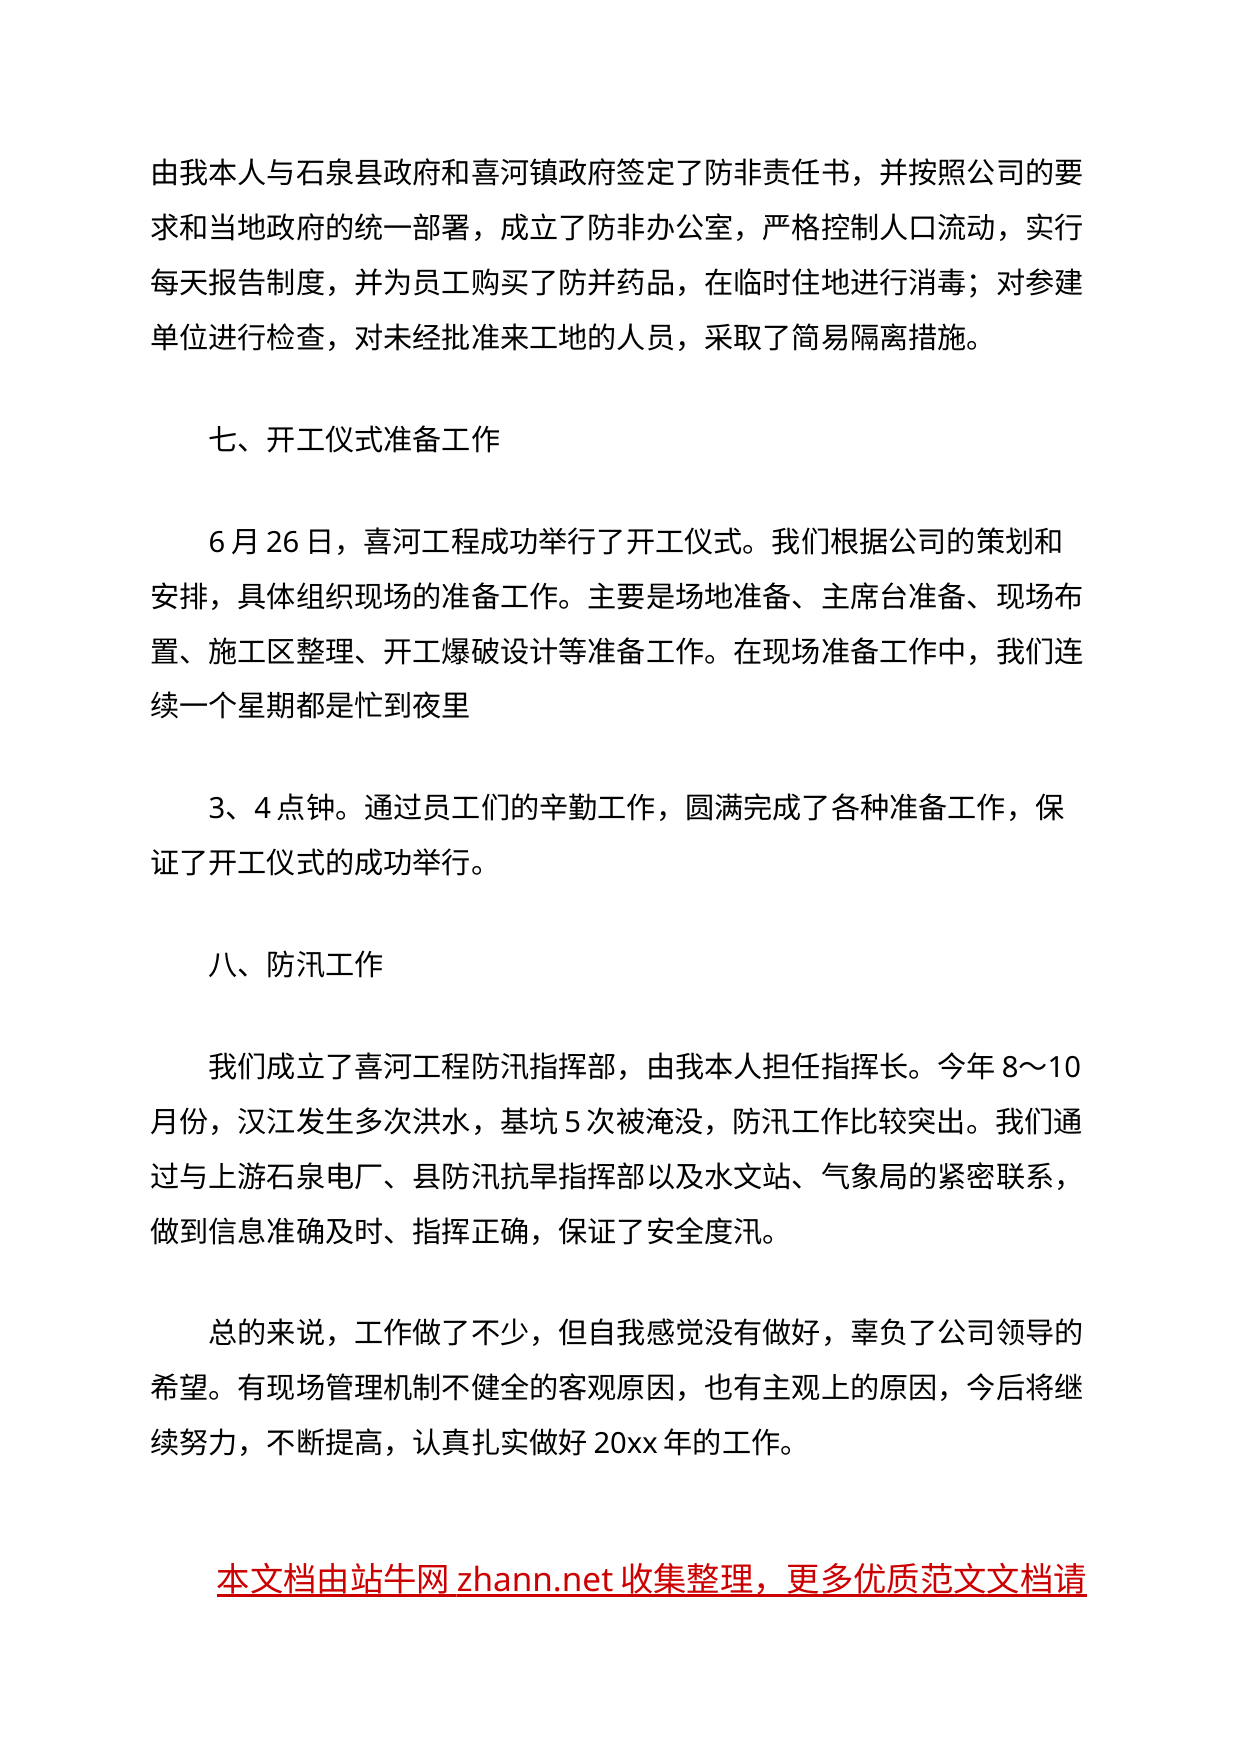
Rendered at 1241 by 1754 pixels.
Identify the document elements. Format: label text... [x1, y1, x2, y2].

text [150, 1553, 1090, 1601]
text 七、开工仪式准备工作 [150, 416, 1090, 459]
text 我们成立了喜河工程防汛指挥部，由我本人担任指挥长。今年8～10月份，汉江发生多次洪水，基坑5次被淹没，防汛工作比较突出。我们通过与上游石泉电厂、县防汛抗旱指挥部以及水文站、气象局的紧密联系，做到信息准确及时、指挥正确，保证了安全度汛。 [150, 1043, 1090, 1251]
text 八、防汛工作 [150, 942, 1090, 984]
text 总的来说，工作做了不少，但自我感觉没有做好，辜负了公司领导的希望。有现场管理机制不健全的客观原因，也有主观上的原因，今后将继续努力，不断提高，认真扎实做好20xx年的工作。 [150, 1310, 1090, 1462]
text 6月26日，喜河工程成功举行了开工仪式。我们根据公司的策划和安排，具体组织现场的准备工作。主要是场地准备、主席台准备、现场布置、施工区整理、开工爆破设计等准备工作。在现场准备工作中，我们连续一个星期都是忙到夜里 [150, 518, 1090, 725]
text 3、4点钟。通过员工们的辛勤工作，圆满完成了各种准备工作，保证了开工仪式的成功举行。 [150, 785, 1090, 882]
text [150, 150, 1090, 357]
